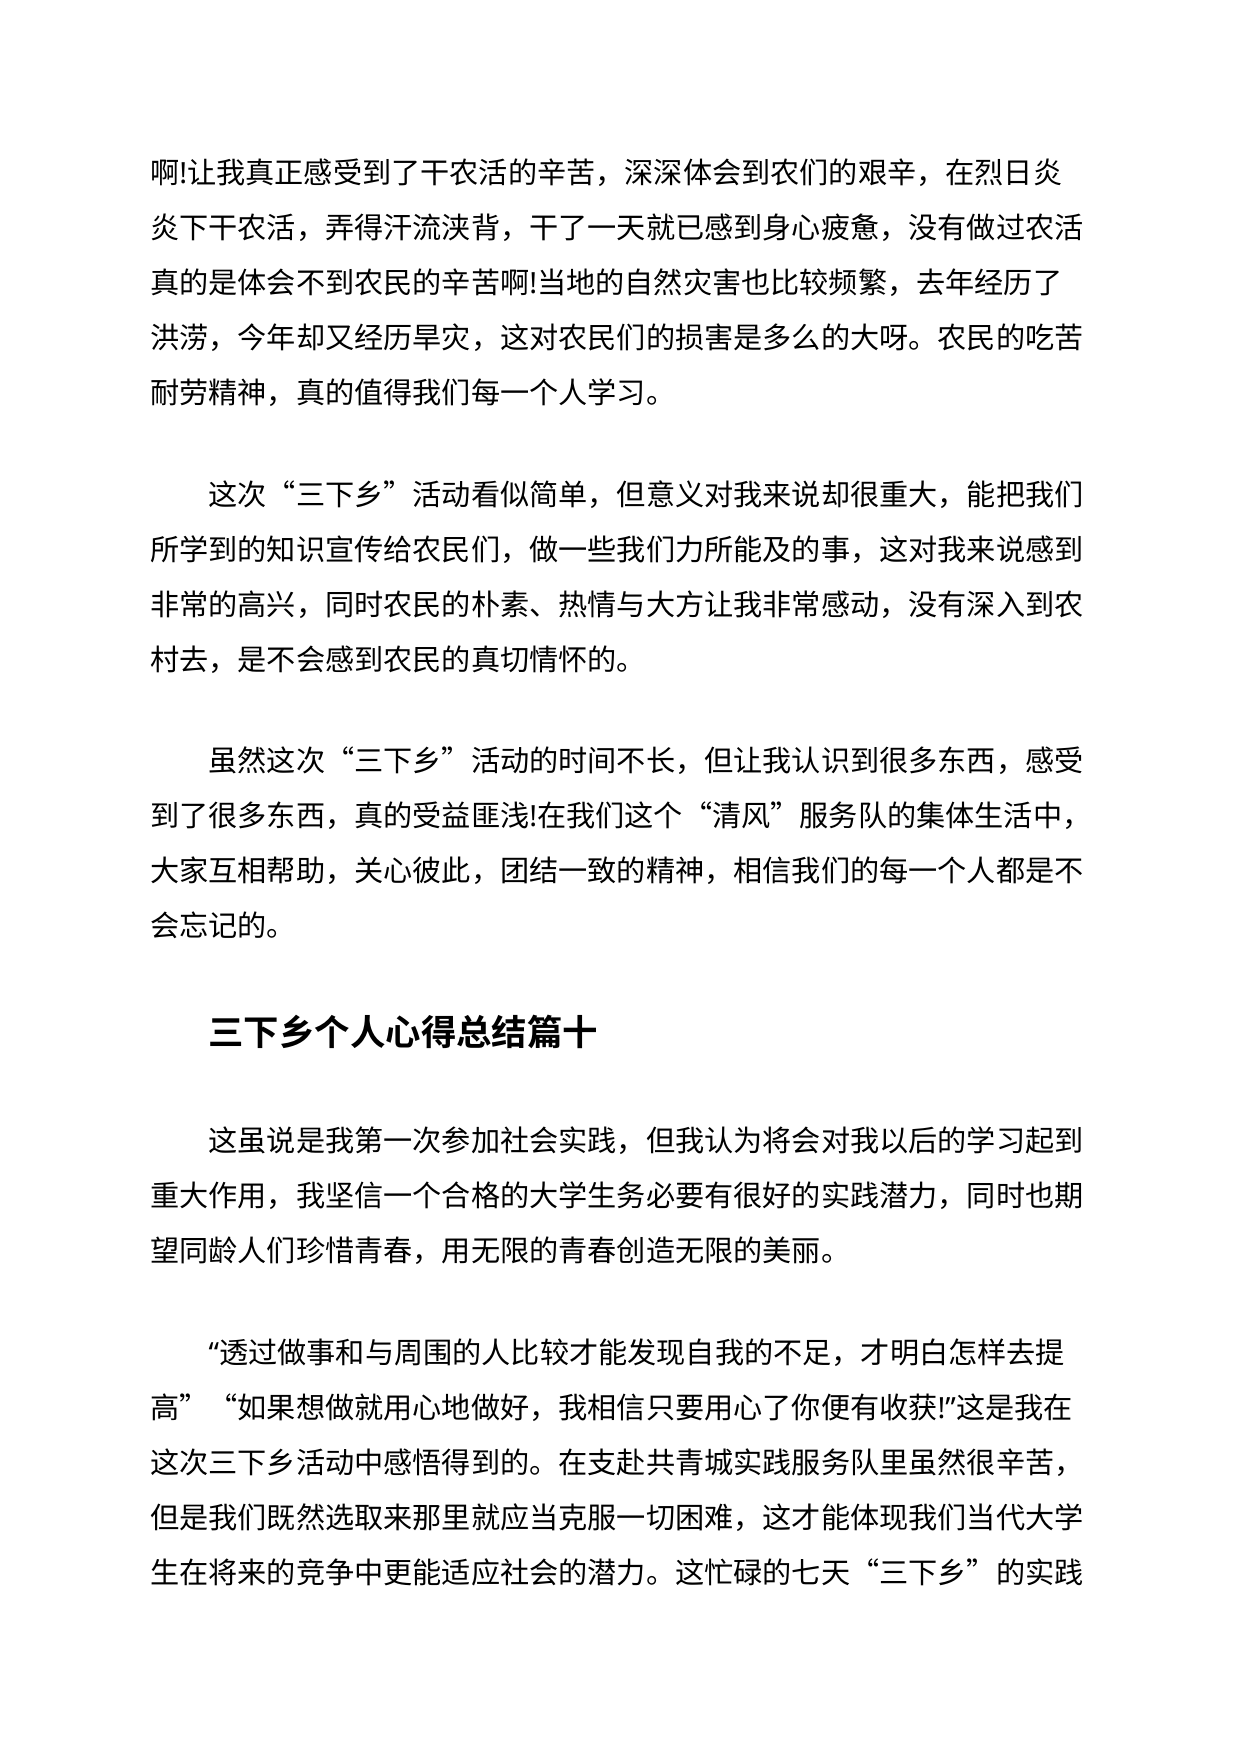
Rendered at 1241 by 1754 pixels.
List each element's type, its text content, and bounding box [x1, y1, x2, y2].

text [150, 150, 1090, 412]
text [150, 1329, 1090, 1592]
text 虽然这次“三下乡”活动的时间不长，但让我认识到很多东西，感受到了很多东西，真的受益匪浅!在我们这个“清风”服务队的集体生活中，大家互相帮助，关心彼此，团结一致的精神，相信我们的每一个人都是不会忘记的。 [150, 738, 1090, 945]
text 这虽说是我第一次参加社会实践，但我认为将会对我以后的学习起到重大作用，我坚信一个合格的大学生务必要有很好的实践潜力，同时也期望同龄人们珍惜青春，用无限的青春创造无限的美丽。 [150, 1118, 1090, 1270]
text 这次“三下乡”活动看似简单，但意义对我来说却很重大，能把我们所学到的知识宣传给农民们，做一些我们力所能及的事，这对我来说感到非常的高兴，同时农民的朴素、热情与大方让我非常感动，没有深入到农村去，是不会感到农民的真切情怀的。 [150, 472, 1090, 678]
text 三下乡个人心得总结篇十 [150, 1004, 1090, 1056]
